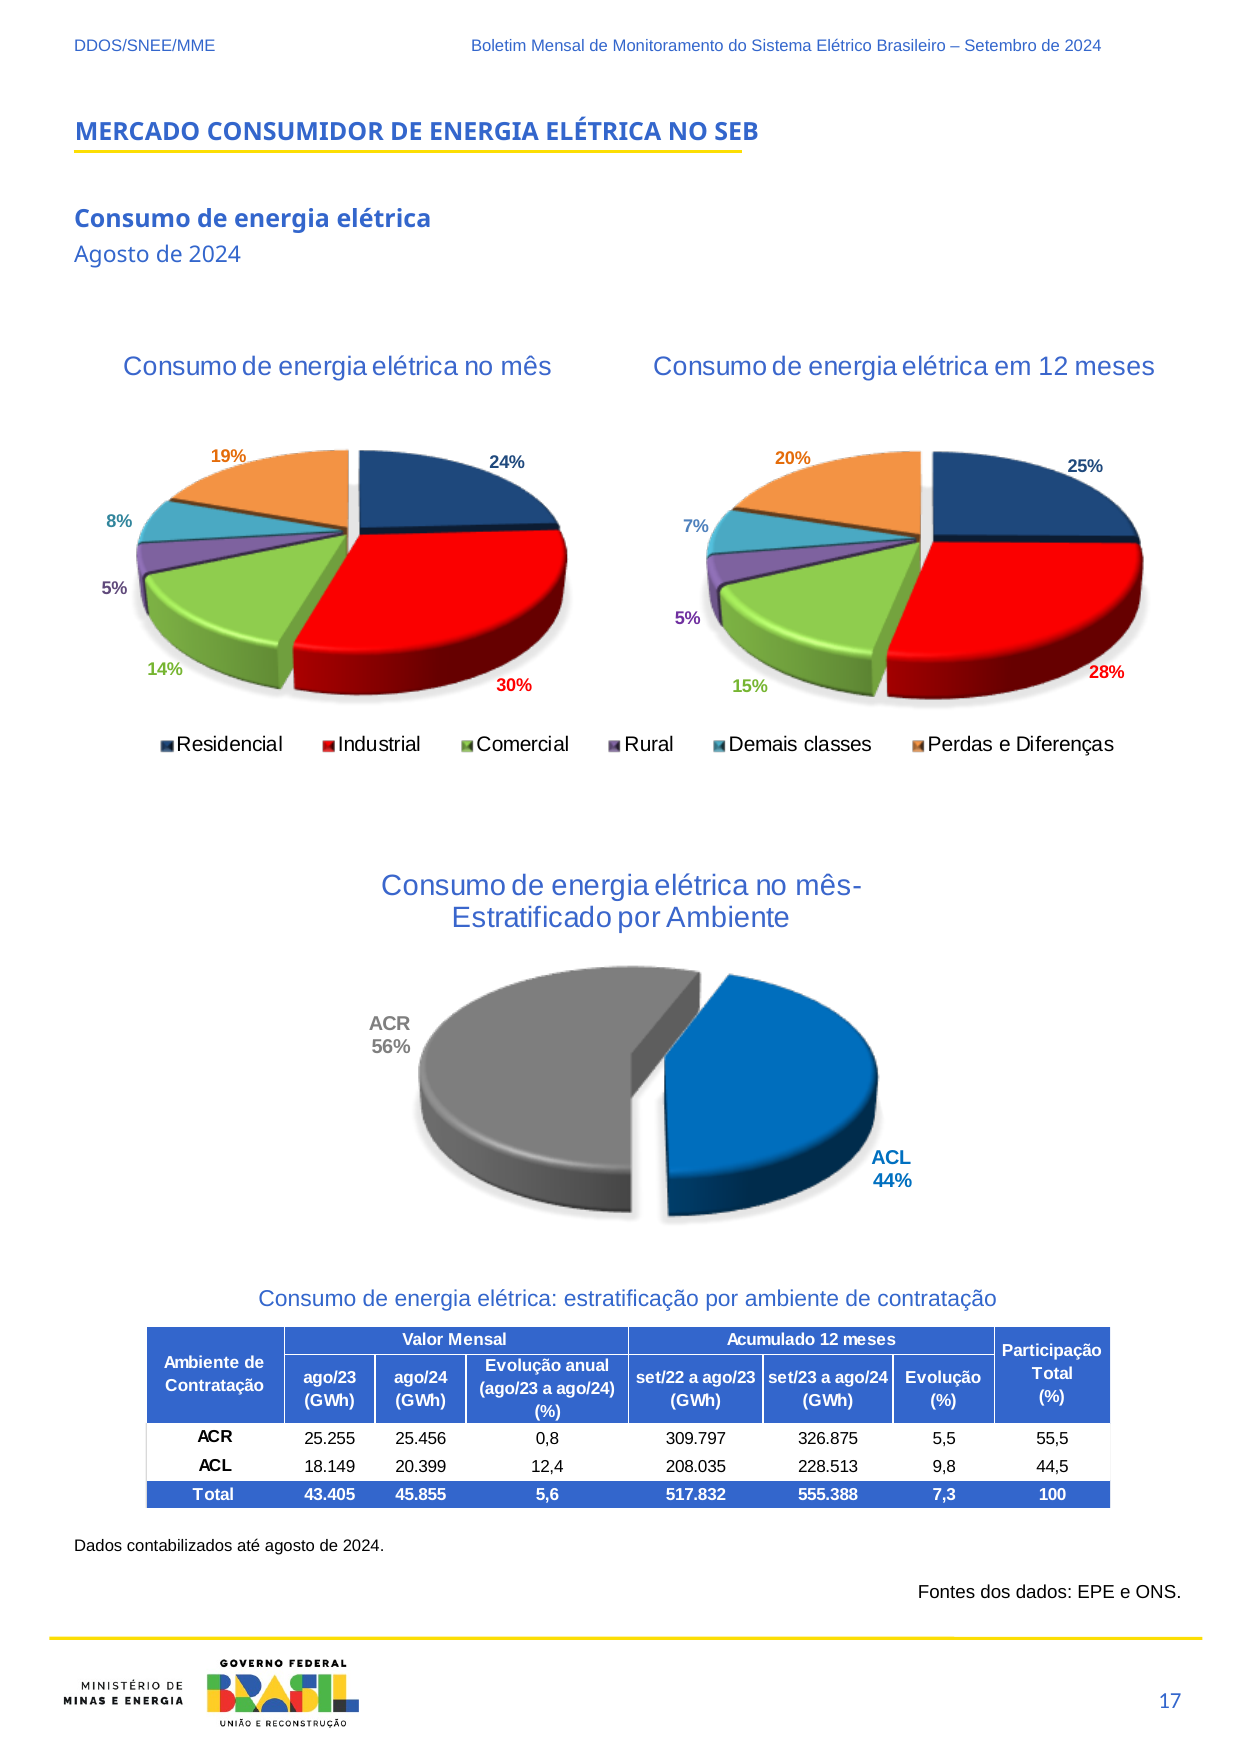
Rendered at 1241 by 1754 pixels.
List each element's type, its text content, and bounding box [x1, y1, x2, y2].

text Agosto de 2024 [74, 238, 1181, 269]
subtitle MERCADO CONSUMIDOR DE ENERGIA ELÉTRICA NO SEB [74, 114, 1181, 148]
text Dados contabilizados até agosto de 2024. [74, 1536, 1181, 1555]
text Fontes dos dados: EPE e ONS. [74, 1580, 1181, 1602]
text Consumo de energia elétrica: estratificação por ambiente de contratação [74, 1285, 1181, 1311]
subtitle Consumo de energia elétrica [74, 201, 1181, 235]
picture [63, 1659, 359, 1728]
